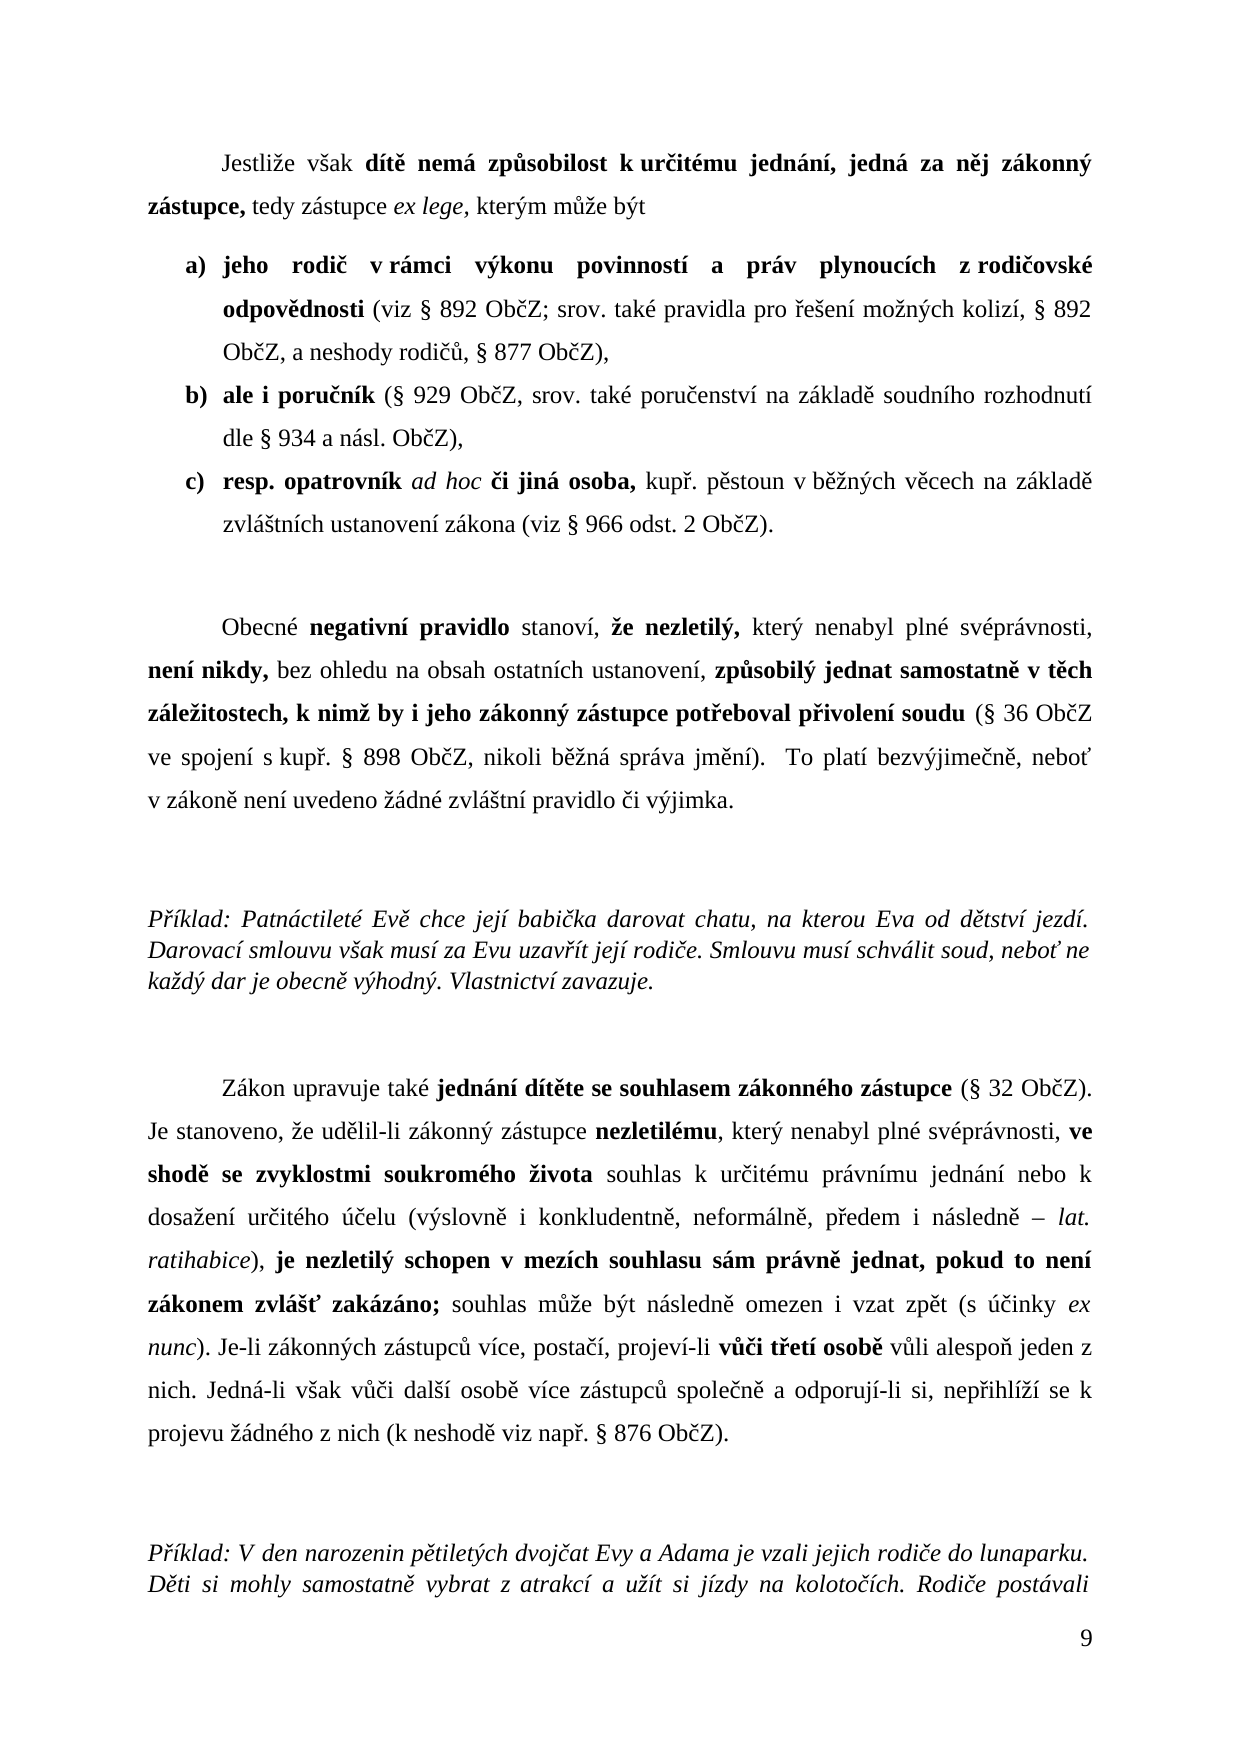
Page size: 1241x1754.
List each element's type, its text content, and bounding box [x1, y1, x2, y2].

text Zákon upravuje také jednání dítěte se souhlasem zákonného zástupce (§ 32 ObčZ). Je stanoveno, že udělil-li zákonný zástupce nezletilému, který nenabyl plné svéprávnosti, ve shodě se zvyklostmi soukromého života souhlas k určitému právnímu jednání nebo k dosažení určitého účelu (výslovně i konkludentně, neformálně, předem i následně – lat. ratihabice), je nezletilý schopen v mezích souhlasu sám právně jednat, pokud to není zákonem zvlášť zakázáno; souhlas může být následně omezen i vzat zpět (s účinky ex nunc). Je-li zákonných zástupců více, postačí, projeví-li vůči třetí osobě vůli alespoň jeden z nich. Jedná-li však vůči další osobě více zástupců společně a odporují-li si, nepřihlíží se k projevu žádného z nich (k neshodě viz např. § 876 ObčZ). [148, 1073, 1093, 1447]
text Jestliže však dítě nemá způsobilost k určitému jednání, jedná za něj zákonný zástupce, tedy zástupce ex lege, kterým může být [148, 148, 1093, 219]
list ale i poručník (§ 929 ObčZ, srov. také poručenství na základě soudního rozhodnutí dle § 934 a násl. ObčZ), [185, 380, 1093, 452]
text Příklad: Patnáctileté Evě chce její babička darovat chatu, na kterou Eva od dětství jezdí. Darovací smlouvu však musí za Evu uzavřít její rodiče. Smlouvu musí schválit soud, neboť ne každý dar je obecně výhodný. Vlastnictví zavazuje. [148, 904, 1093, 995]
list jeho rodič v rámci výkonu povinností a práv plynoucích z rodičovské odpovědnosti (viz § 892 ObčZ; srov. také pravidla pro řešení možných kolizí, § 892 ObčZ, a neshody rodičů, § 877 ObčZ), [185, 251, 1093, 366]
text Obecné negativní pravidlo stanoví, že nezletilý, který nenabyl plné svéprávnosti, není nikdy, bez ohledu na obsah ostatních ustanovení, způsobilý jednat samostatně v těch záležitostech, k nimž by i jeho zákonný zástupce potřeboval přivolení soudu (§ 36 ObčZ ve spojení s kupř. § 898 ObčZ, nikoli běžná správa jmění). To platí bezvýjimečně, neboť v zákoně není uvedeno žádné zvláštní pravidlo či výjimka. [148, 612, 1093, 813]
list resp. opatrovník ad hoc či jiná osoba, kupř. pěstoun v běžných věcech na základě zvláštních ustanovení zákona (viz § 966 odst. 2 ObčZ). [185, 466, 1093, 538]
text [148, 1538, 1093, 1597]
